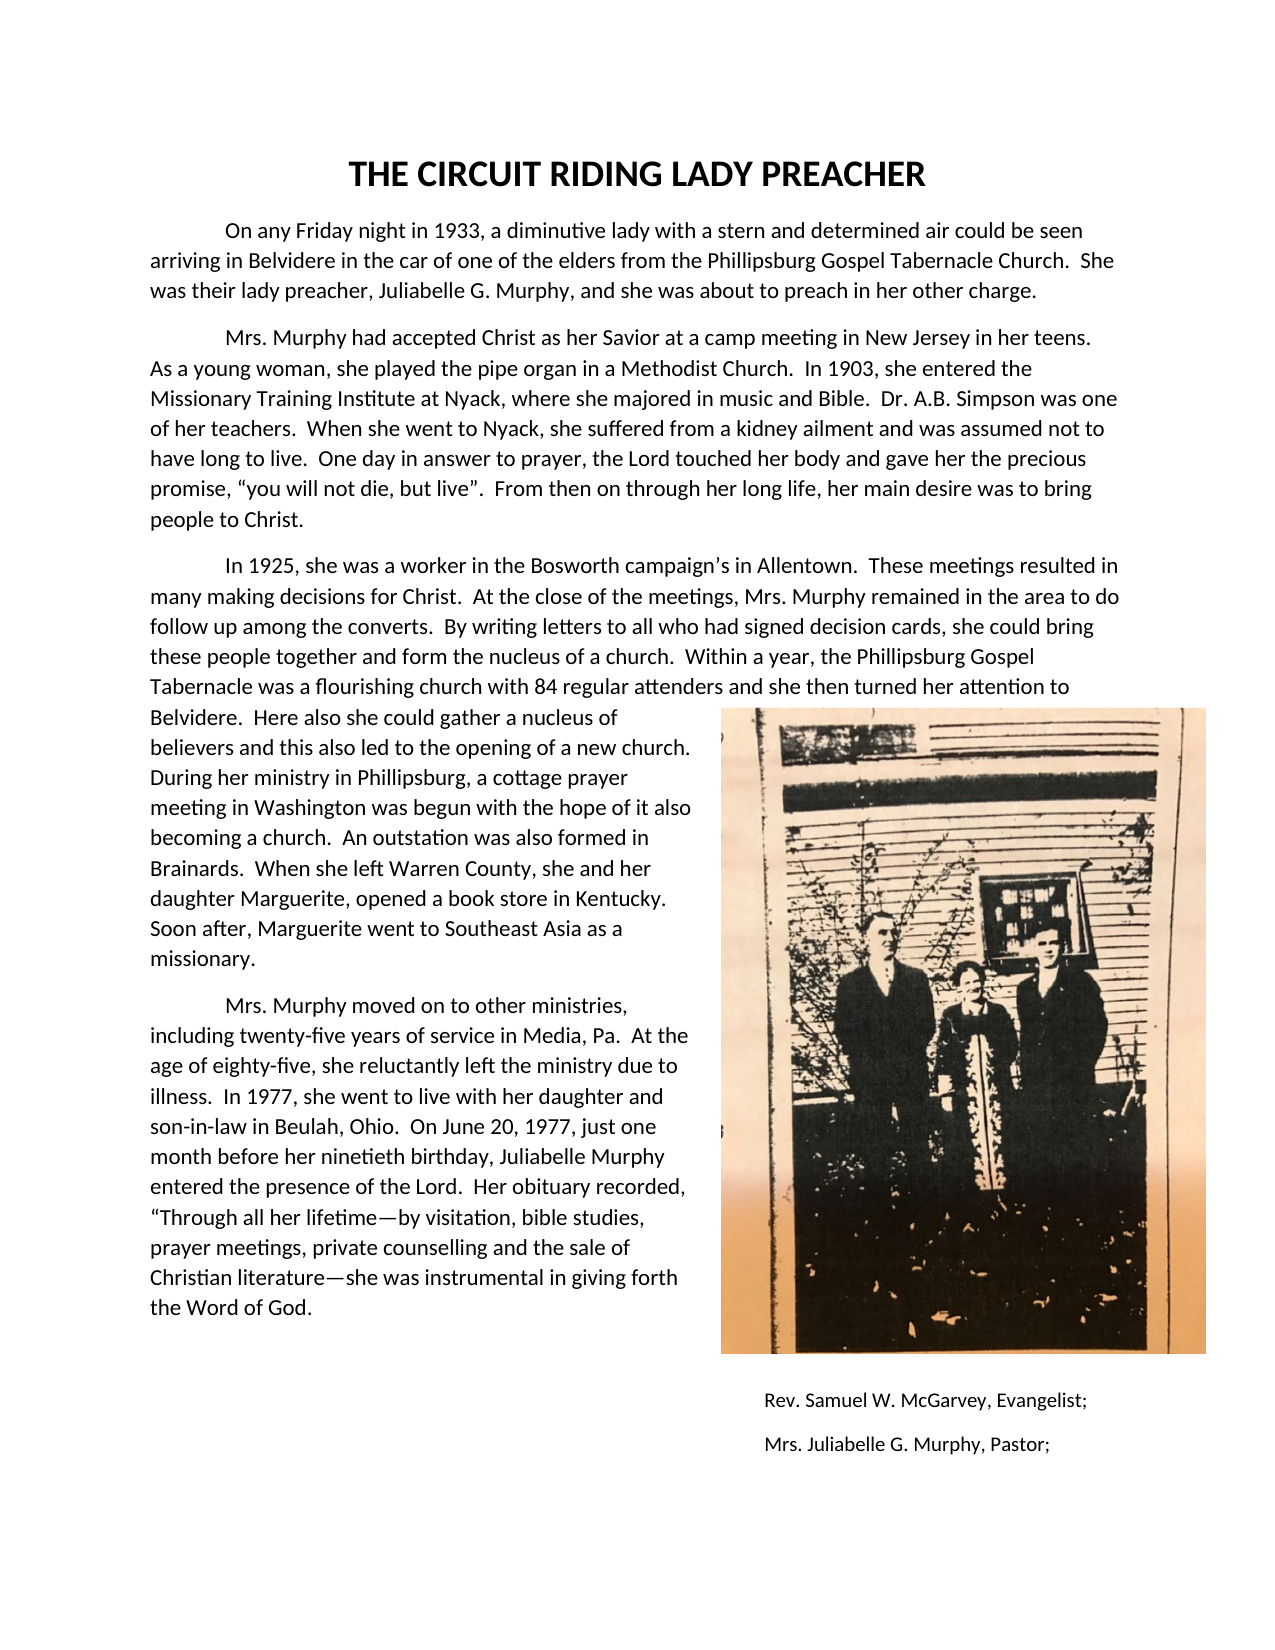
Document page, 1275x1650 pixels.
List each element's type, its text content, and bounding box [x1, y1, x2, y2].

text Mrs. Murphy had accepted Christ as her Savior at a camp meeting in New Jersey in her teens. As a young woman, she played the pipe organ in a Methodist Church. In 1903, she entered the Missionary Training Institute at Nyack, where she majored in music and Bible. Dr. A.B. Simpson was one of her teachers. When she went to Nyack, she suffered from a kidney ailment and was assumed not to have long to live. One day in answer to prayer, the Lord touched her body and gave her the precious promise, “you will not die, but live”. From then on through her long life, her main desire was to bring people to Christ. [150, 323, 1125, 533]
text Mrs. Juliabelle G. Murphy, Pastor; [150, 1431, 1125, 1457]
text THE CIRCUIT RIDING LADY PREACHER [150, 150, 1125, 196]
text In 1925, she was a worker in the Bosworth campaign’s in Allentown. These meetings resulted in many making decisions for Christ. At the close of the meetings, Mrs. Murphy remained in the area to do follow up among the converts. By writing letters to all who had signed decision cards, she could bring these people together and form the nucleus of a church. Within a year, the Phillipsburg Gospel Tabernacle was a flourishing church with 84 regular attenders and she then turned her attention to Belvidere. Here also she could gather a nucleus of believers and this also led to the opening of a new church. During her ministry in Phillipsburg, a cottage prayer meeting in Washington was begun with the hope of it also becoming a church. An outstation was also formed in Brainards. When she left Warren County, she and her daughter Marguerite, opened a book store in Kentucky. Soon after, Marguerite went to Southeast Asia as a missionary. [150, 552, 1125, 972]
text Mrs. Murphy moved on to other ministries, including twenty-five years of service in Media, Pa. At the age of eighty-five, she reluctantly left the ministry due to illness. In 1977, she went to live with her daughter and son-in-law in Beulah, Ohio. On June 20, 1977, just one month before her ninetieth birthday, Juliabelle Murphy entered the presence of the Lord. Her obituary recorded, “Through all her lifetime—by visitation, bible studies, prayer meetings, private counselling and the sale of Christian literature—she was instrumental in giving forth the Word of God. [150, 991, 721, 1321]
text Rev. Samuel W. McGarvey, Evangelist; [150, 1387, 1125, 1412]
picture [721, 708, 1206, 1354]
text On any Friday night in 1933, a diminutive lady with a stern and determined air could be seen arriving in Belvidere in the car of one of the elders from the Phillipsburg Gospel Tabernacle Church. She was their lady preacher, Juliabelle G. Murphy, and she was about to preach in her other charge. [150, 216, 1125, 304]
